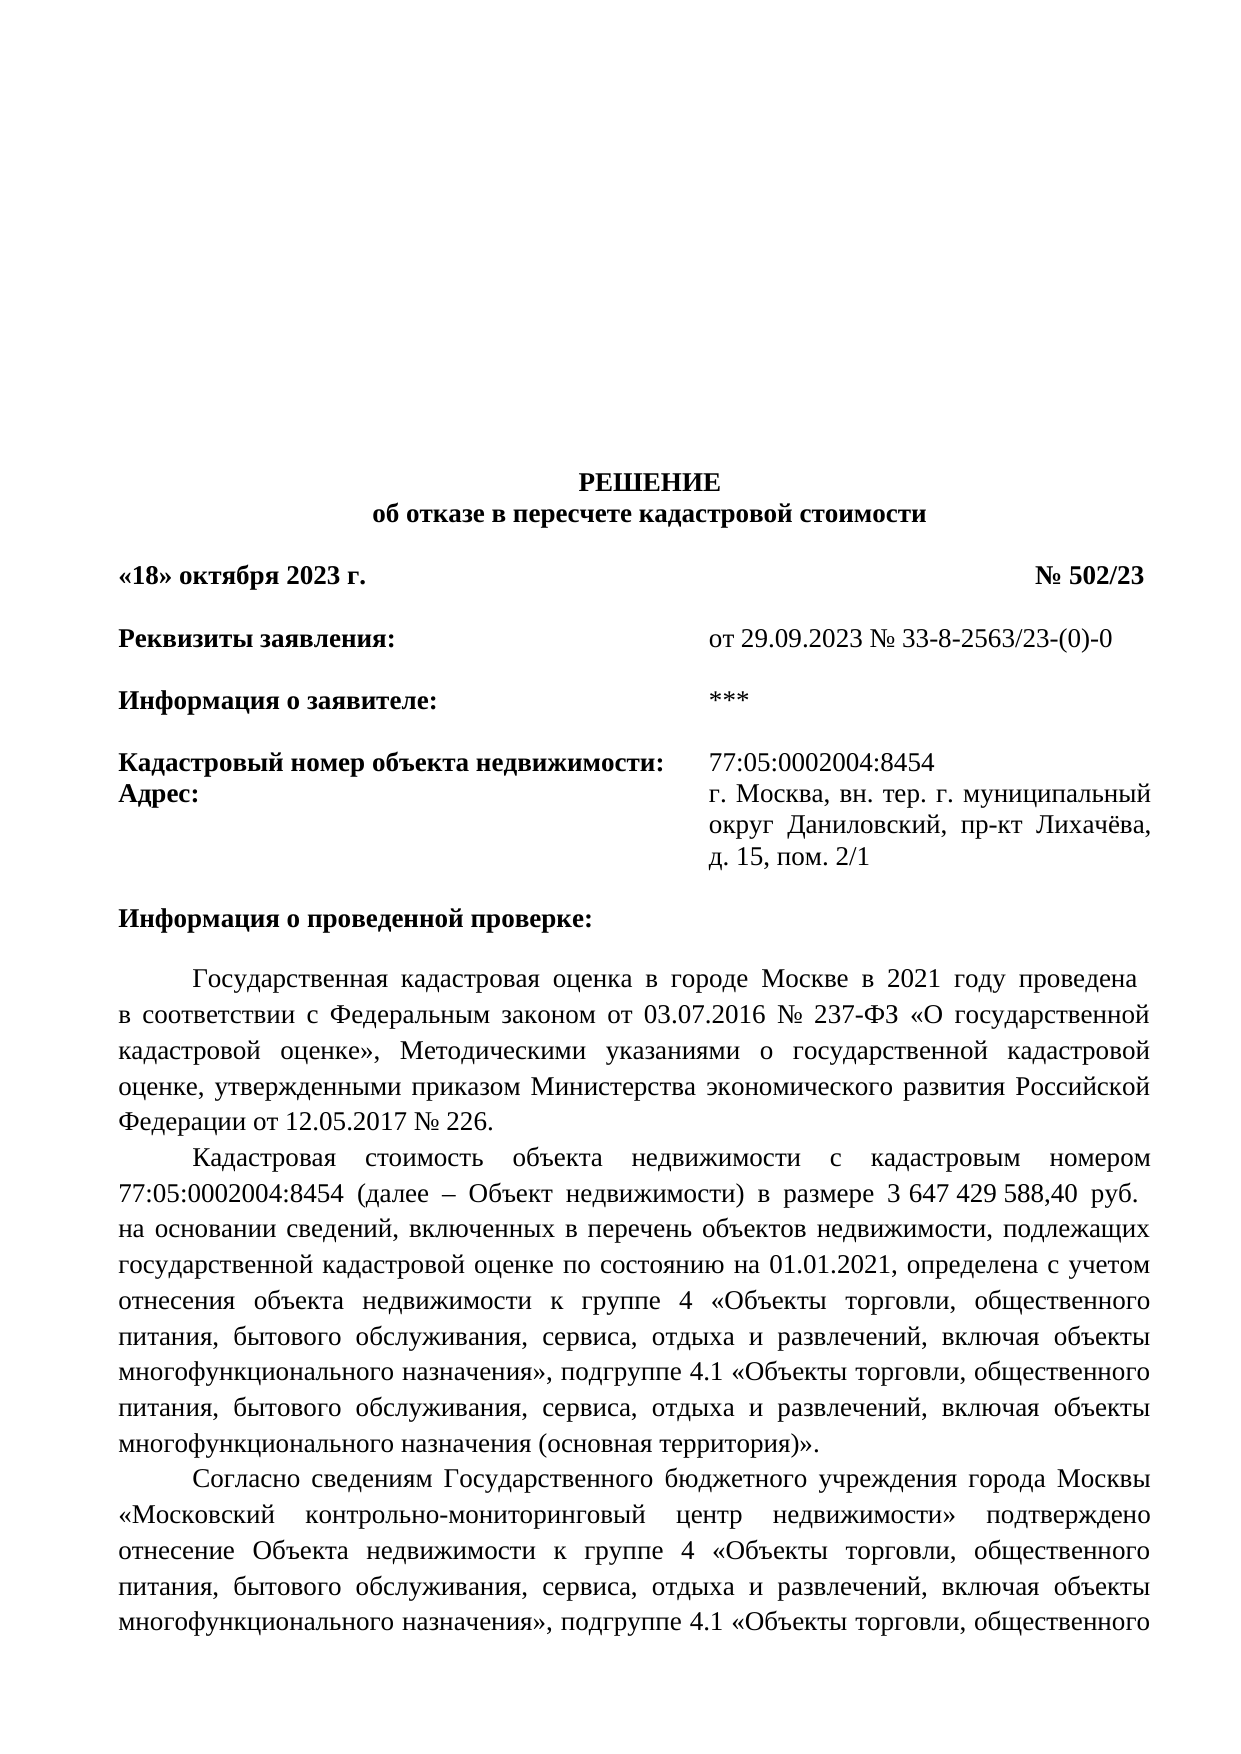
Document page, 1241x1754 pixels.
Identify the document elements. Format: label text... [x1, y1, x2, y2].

text об отказе в пересчете кадастровой стоимости [148, 497, 1152, 528]
text Кадастровая стоимость объекта недвижимости с кадастровым номером 77:05:0002004:8454 (далее – Объект недвижимости) в размере 3 647 429 588,40 руб. на основании сведений, включенных в перечень объектов недвижимости, подлежащих государственной кадастровой оценке по состоянию на 01.01.2021, определена с учетом отнесения объекта недвижимости к группе 4 «Объекты торговли, общественного питания, бытового обслуживания, сервиса, отдыха и развлечений, включая объекты многофункционального назначения», подгруппе 4.1 «Объекты торговли, общественного питания, бытового обслуживания, сервиса, отдыха и развлечений, включая объекты многофункционального назначения (основная территория)». [118, 1141, 1152, 1458]
text Кадастровый номер объекта недвижимости: 77:05:0002004:8454 [118, 746, 1152, 777]
text Государственная кадастровая оценка в городе Москве в 2021 году проведена в соответствии с Федеральным законом от 03.07.2016 № 237-ФЗ «О государственной кадастровой оценке», Методическими указаниями о государственной кадастровой оценке, утвержденными приказом Министерства экономического развития Российской Федерации от 12.05.2017 № 226. [118, 962, 1152, 1136]
text Информация о проведенной проверке: [118, 902, 1152, 933]
text «18» октября 2023 г. № 502/23 [118, 559, 1152, 591]
text РЕШЕНИЕ [148, 466, 1152, 497]
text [118, 1463, 1152, 1637]
text Информация о заявителе: *** [118, 684, 1152, 715]
text Адрес: г. Москва, вн. тер. г. муниципальный округ Даниловский, пр-кт Лихачёва, д. 15, пом. 2/1 [118, 777, 1152, 871]
text Реквизиты заявления: от 29.09.2023 № 33-8-2563/23-(0)-0 [118, 622, 1152, 653]
